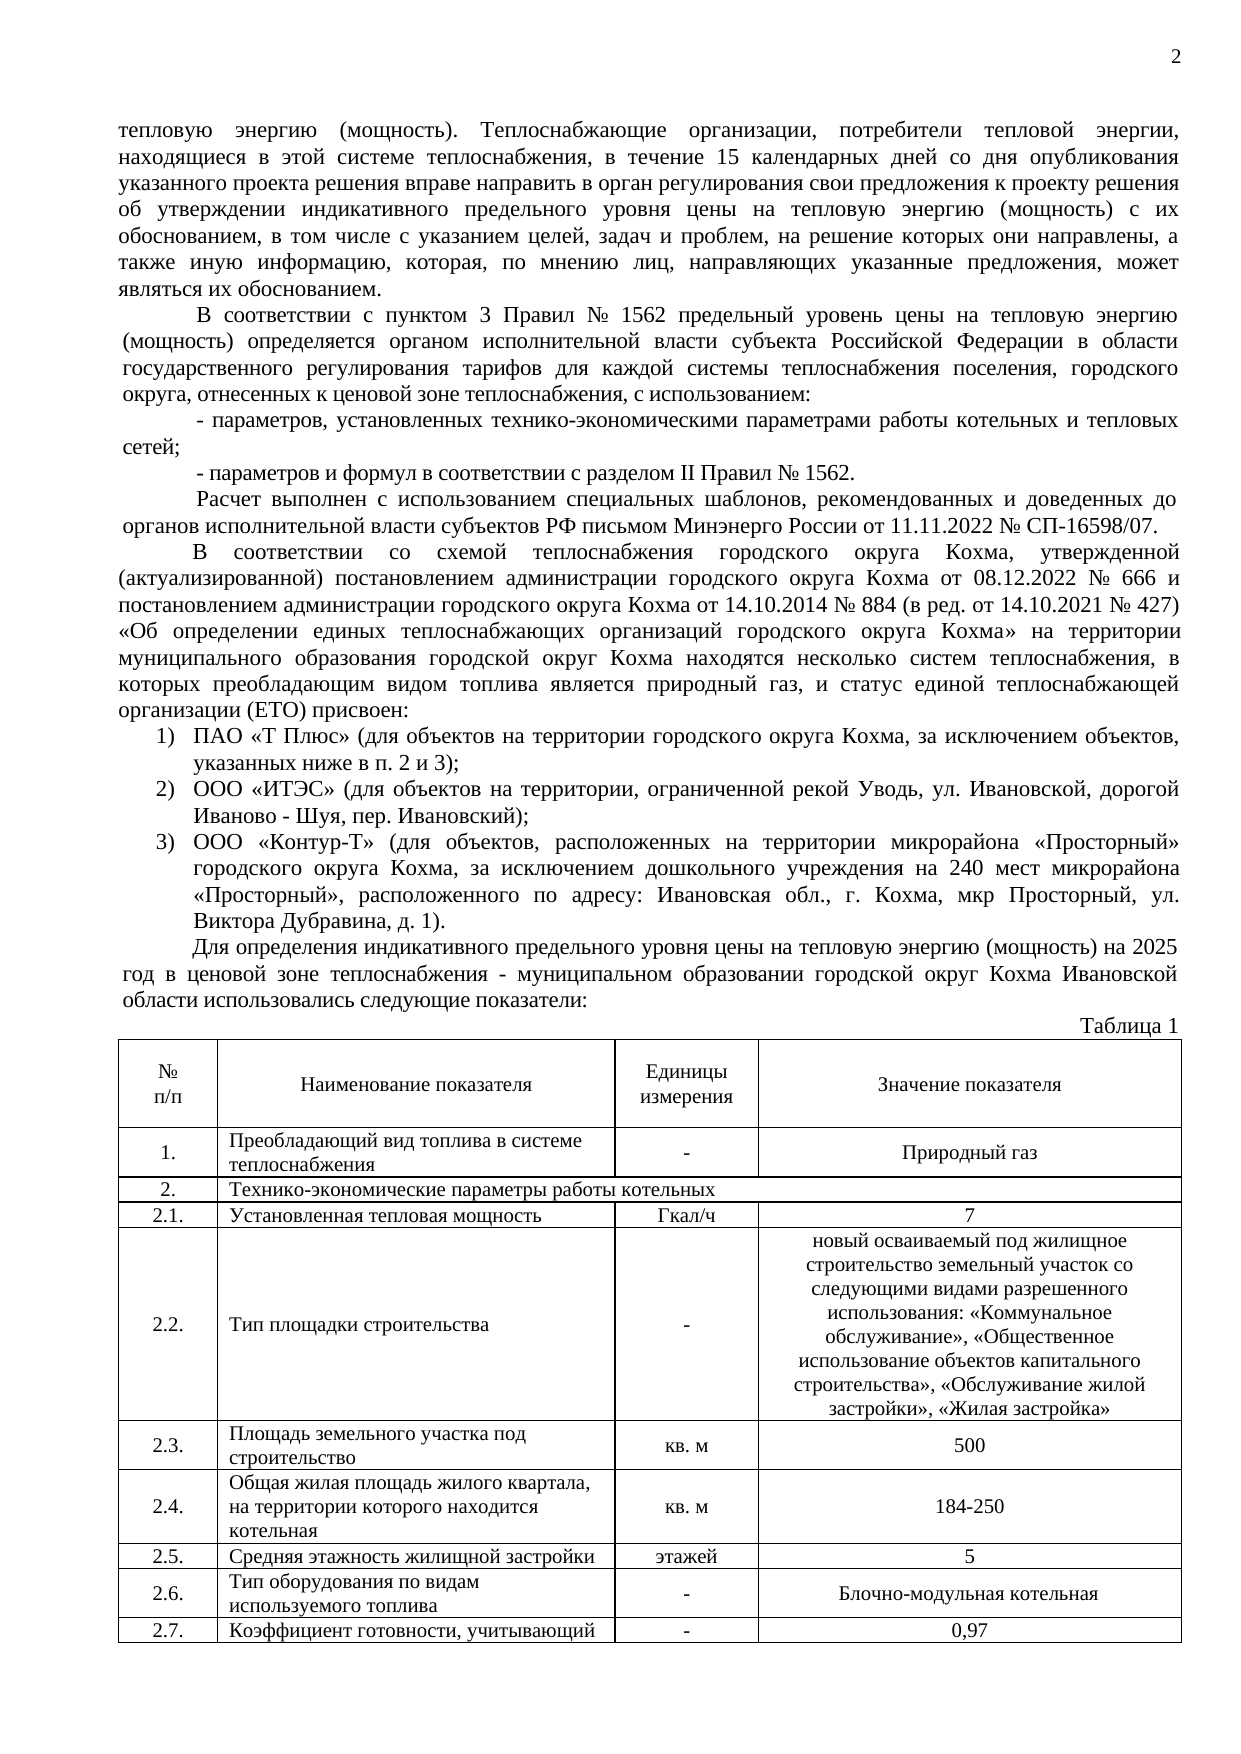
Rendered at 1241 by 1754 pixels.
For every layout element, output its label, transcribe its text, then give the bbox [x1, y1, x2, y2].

table_cell 184-250 [759, 1470, 1181, 1542]
table_cell - [616, 1228, 758, 1420]
list ООО «ИТЭС» (для объектов на территории, ограниченной рекой Уводь, ул. Ивановской, дорогой Иваново - Шуя, пер. Ивановский); [156, 775, 1181, 828]
table_cell кв. м [616, 1421, 758, 1469]
text Таблица 1 [122, 1012, 1179, 1039]
text - параметров, установленных технико-экономическими параметрами работы котельных и тепловых сетей; [122, 406, 1179, 459]
text В соответствии со схемой теплоснабжения городского округа Кохма, утвержденной (актуализированной) постановлением администрации городского округа Кохма от 08.12.2022 № 666 и постановлением администрации городского округа Кохма от 14.10.2014 № 884 (в ред. от 14.10.2021 № 427) «Об определении единых теплоснабжающих организаций городского округа Кохма» на территории муниципального образования городской округ Кохма находятся несколько систем теплоснабжения, в которых преобладающим видом топлива является природный газ, и статус единой теплоснабжающей организации (ЕТО) присвоен: [118, 538, 1181, 723]
table_cell - [616, 1128, 758, 1176]
table_header Единицы измерения [616, 1040, 758, 1127]
table_cell Природный газ [759, 1128, 1181, 1176]
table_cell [218, 1618, 614, 1642]
table_cell Тип оборудования по видам используемого топлива [218, 1569, 614, 1617]
table_cell - [616, 1618, 758, 1642]
table_header Наименование показателя [218, 1040, 614, 1127]
table_header Значение показателя [759, 1040, 1181, 1127]
table_cell Средняя этажность жилищной застройки [218, 1544, 614, 1568]
table_cell 2.1. [119, 1203, 217, 1227]
text Расчет выполнен с использованием специальных шаблонов, рекомендованных и доведенных до органов исполнительной власти субъектов РФ письмом Минэнерго России от 11.11.2022 № СП-16598/07. [122, 485, 1179, 538]
table_cell Общая жилая площадь жилого квартала, на территории которого находится котельная [218, 1470, 614, 1542]
table_cell новый осваиваемый под жилищное строительство земельный участок со следующими видами разрешенного использования: «Коммунальное обслуживание», «Общественное использование объектов капитального строительства», «Обслуживание жилой застройки», «Жилая застройка» [759, 1228, 1181, 1420]
table_cell 2.2. [119, 1228, 217, 1420]
table_cell Площадь земельного участка под строительство [218, 1421, 614, 1469]
table_cell 5 [759, 1544, 1181, 1568]
table_cell Установленная тепловая мощность [218, 1203, 614, 1227]
table_cell 1. [119, 1128, 217, 1176]
table_cell Тип площадки строительства [218, 1228, 614, 1420]
table_header № п/п [119, 1040, 217, 1127]
list ПАО «Т Плюс» (для объектов на территории городского округа Кохма, за исключением объектов, указанных ниже в п. 2 и 3); [156, 723, 1181, 775]
table_cell 2.4. [119, 1470, 217, 1542]
table_cell 2.6. [119, 1569, 217, 1617]
text Для определения индикативного предельного уровня цены на тепловую энергию (мощность) на 2025 год в ценовой зоне теплоснабжения - муниципальном образовании городской округ Кохма Ивановской области использовались следующие показатели: [122, 933, 1179, 1012]
table_cell Гкал/ч [616, 1203, 758, 1227]
table_cell 2.5. [119, 1544, 217, 1568]
table_cell кв. м [616, 1470, 758, 1542]
table_cell Технико-экономические параметры работы котельных [218, 1178, 1181, 1201]
table_cell Блочно-модульная котельная [759, 1569, 1181, 1617]
text В соответствии с пунктом 3 Правил № 1562 предельный уровень цены на тепловую энергию (мощность) определяется органом исполнительной власти субъекта Российской Федерации в области государственного регулирования тарифов для каждой системы теплоснабжения поселения, городского округа, отнесенных к ценовой зоне теплоснабжения, с использованием: [122, 301, 1179, 406]
table_cell Преобладающий вид топлива в системе теплоснабжения [218, 1128, 614, 1176]
table_cell 2. [119, 1178, 217, 1201]
table_cell 2.3. [119, 1421, 217, 1469]
list ООО «Контур-Т» (для объектов, расположенных на территории микрорайона «Просторный» городского округа Кохма, за исключением дошкольного учреждения на 240 мест микрорайона «Просторный», расположенного по адресу: Ивановская обл., г. Кохма, мкр Просторный, ул. Виктора Дубравина, д. 1). [156, 828, 1181, 933]
table_cell 2.7. [119, 1618, 217, 1642]
table_cell этажей [616, 1544, 758, 1568]
text - параметров и формул в соответствии с разделом II Правил № 1562. [122, 459, 1179, 485]
table_cell 0,97 [759, 1618, 1181, 1642]
table_cell - [616, 1569, 758, 1617]
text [118, 116, 1181, 301]
table_cell 500 [759, 1421, 1181, 1469]
table_cell 7 [759, 1203, 1181, 1227]
